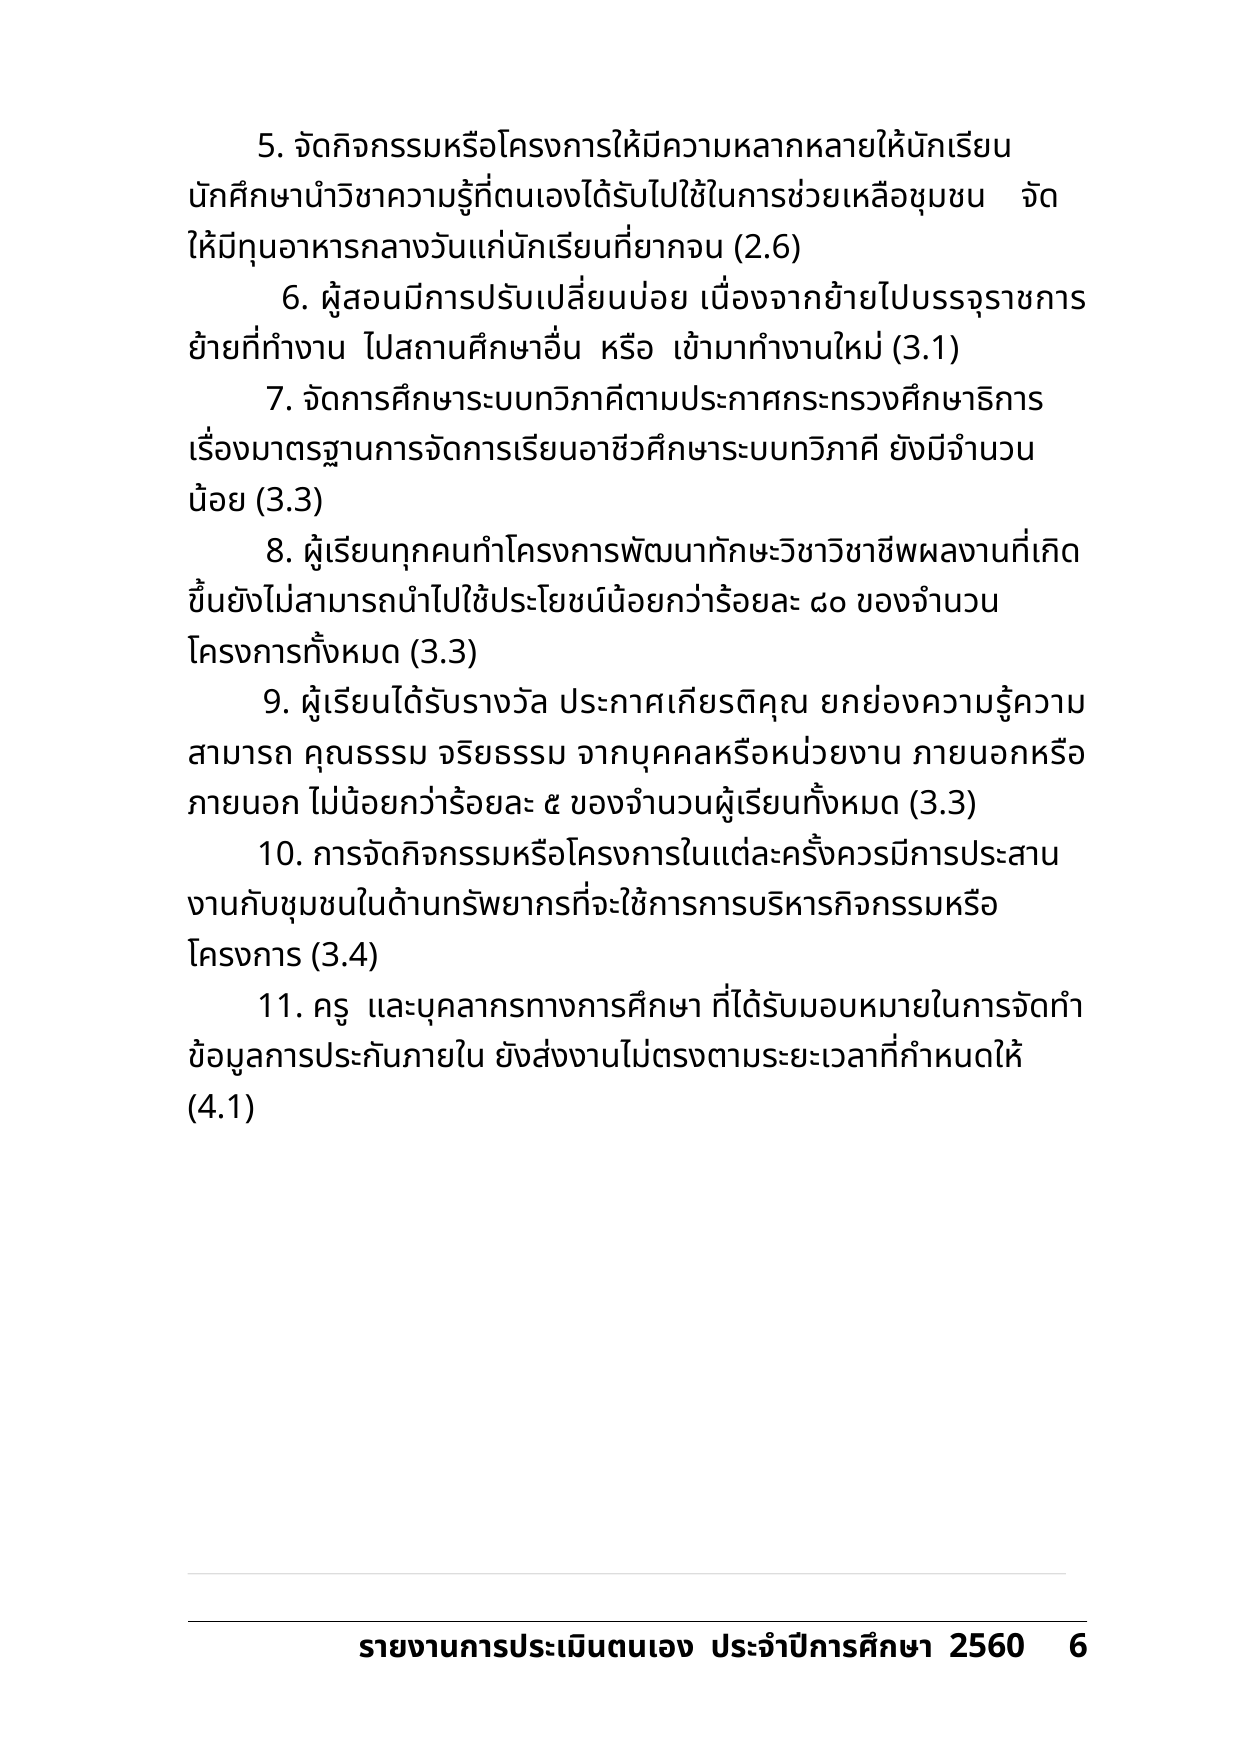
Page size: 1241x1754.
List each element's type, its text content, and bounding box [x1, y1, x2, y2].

text 9. ผู้เรียนได้รับรางวัล ประกาศเกียรติคุณ ยกย่องความรู้ความสามารถ คุณธรรม จริยธรรม จากบุคคลหรือหน่วยงาน ภายนอกหรือภายนอก ไม่น้อยกว่าร้อยละ ๕ ของจำนวนผู้เรียนทั้งหมด (3.3) [187, 678, 1087, 830]
text 8. ผู้เรียนทุกคนทำโครงการพัฒนาทักษะวิชาวิชาชีพผลงานที่เกิดขึ้นยังไม่สามารถนำไปใช้ประโยชน์น้อยกว่าร้อยละ ๘๐ ของจำนวนโครงการทั้งหมด (3.3) [187, 526, 1087, 678]
text 10. การจัดกิจกรรมหรือโครงการในแต่ละครั้งควรมีการประสานงานกับชุมชนในด้านทรัพยากรที่จะใช้การการบริหารกิจกรรมหรือโครงการ (3.4) [187, 830, 1087, 981]
text 7. จัดการศึกษาระบบทวิภาคีตามประกาศกระทรวงศึกษาธิการ เรื่องมาตรฐานการจัดการเรียนอาชีวศึกษาระบบทวิภาคี ยังมีจำนวนน้อย (3.3) [187, 375, 1087, 526]
text 6. ผู้สอนมีการปรับเปลี่ยนบ่อย เนื่องจากย้ายไปบรรจุราชการ ย้ายที่ทำงาน ไปสถานศึกษาอื่น หรือ เข้ามาทำงานใหม่ (3.1) [187, 273, 1087, 375]
text 11. ครู และบุคลากรทางการศึกษา ที่ได้รับมอบหมายในการจัดทำข้อมูลการประกันภายใน ยังส่งงานไม่ตรงตามระยะเวลาที่กำหนดให้ (4.1) [187, 981, 1087, 1128]
text 5. จัดกิจกรรมหรือโครงการให้มีความหลากหลายให้นักเรียน นักศึกษานำวิชาความรู้ที่ตนเองได้รับไปใช้ในการช่วยเหลือชุมชน จัดให้มีทุนอาหารกลางวันแก่นักเรียนที่ยากจน (2.6) [187, 122, 1087, 273]
